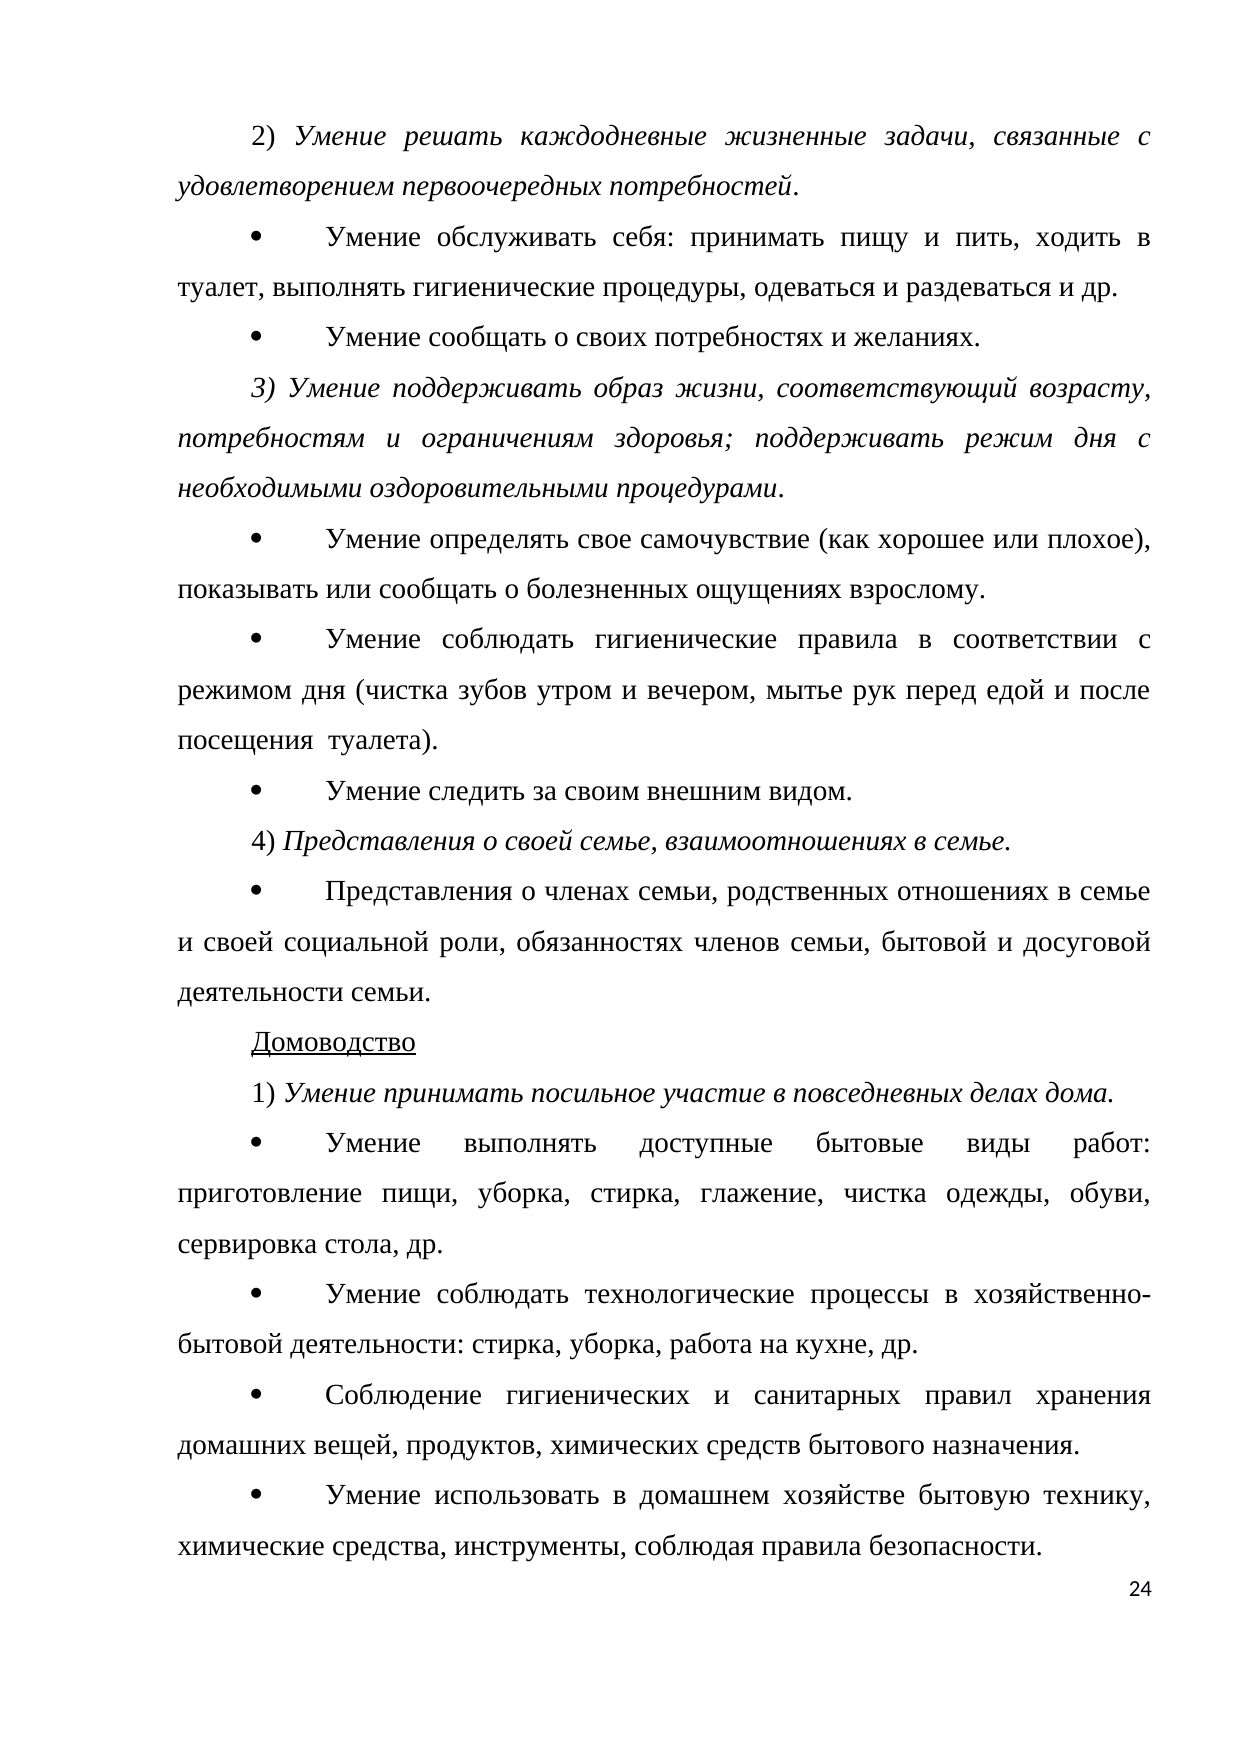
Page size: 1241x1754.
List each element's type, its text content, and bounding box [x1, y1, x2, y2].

list Соблюдение гигиенических и санитарных правил хранения домашних вещей, продуктов, химических средств бытового назначения. [177, 1377, 1152, 1461]
list Умение обслуживать себя: принимать пищу и пить, ходить в туалет, выполнять гигиенические процедуры, одеваться и раздеваться и др. [177, 219, 1152, 303]
list Умение следить за своим внешним видом. [177, 773, 1152, 806]
text 1) Умение принимать посильное участие в повседневных делах дома. [177, 1075, 1152, 1108]
list Умение соблюдать гигиенические правила в соответствии с режимом дня (чистка зубов утром и вечером, мытье рук перед едой и после посещения туалета). [177, 622, 1152, 756]
text Домоводство [177, 1024, 1152, 1058]
text 4) Представления о своей семье, взаимоотношениях в семье. [177, 823, 1152, 857]
list Умение выполнять доступные бытовые виды работ: приготовление пищи, уборка, стирка, глажение, чистка одежды, обуви, сервировка стола, др. [177, 1125, 1152, 1259]
list Умение определять свое самочувствие (как хорошее или плохое), показывать или сообщать о болезненных ощущениях взрослому. [177, 521, 1152, 605]
list Представления о членах семьи, родственных отношениях в семье и своей социальной роли, обязанностях членов семьи, бытовой и досуговой деятельности семьи. [177, 873, 1152, 1008]
list Умение использовать в домашнем хозяйстве бытовую технику, химические средства, инструменты, соблюдая правила безопасности. [177, 1477, 1152, 1561]
list Умение сообщать о своих потребностях и желаниях. [177, 319, 1152, 353]
text 2) Умение решать каждодневные жизненные задачи, связанные с удовлетворением первоочередных потребностей. [177, 118, 1152, 202]
list Умение соблюдать технологические процессы в хозяйственно-бытовой деятельности: стирка, уборка, работа на кухне, др. [177, 1276, 1152, 1360]
text 3) Умение поддерживать образ жизни, соответствующий возрасту, потребностям и ограничениям здоровья; поддерживать режим дня с необходимыми оздоровительными процедурами. [177, 370, 1152, 504]
